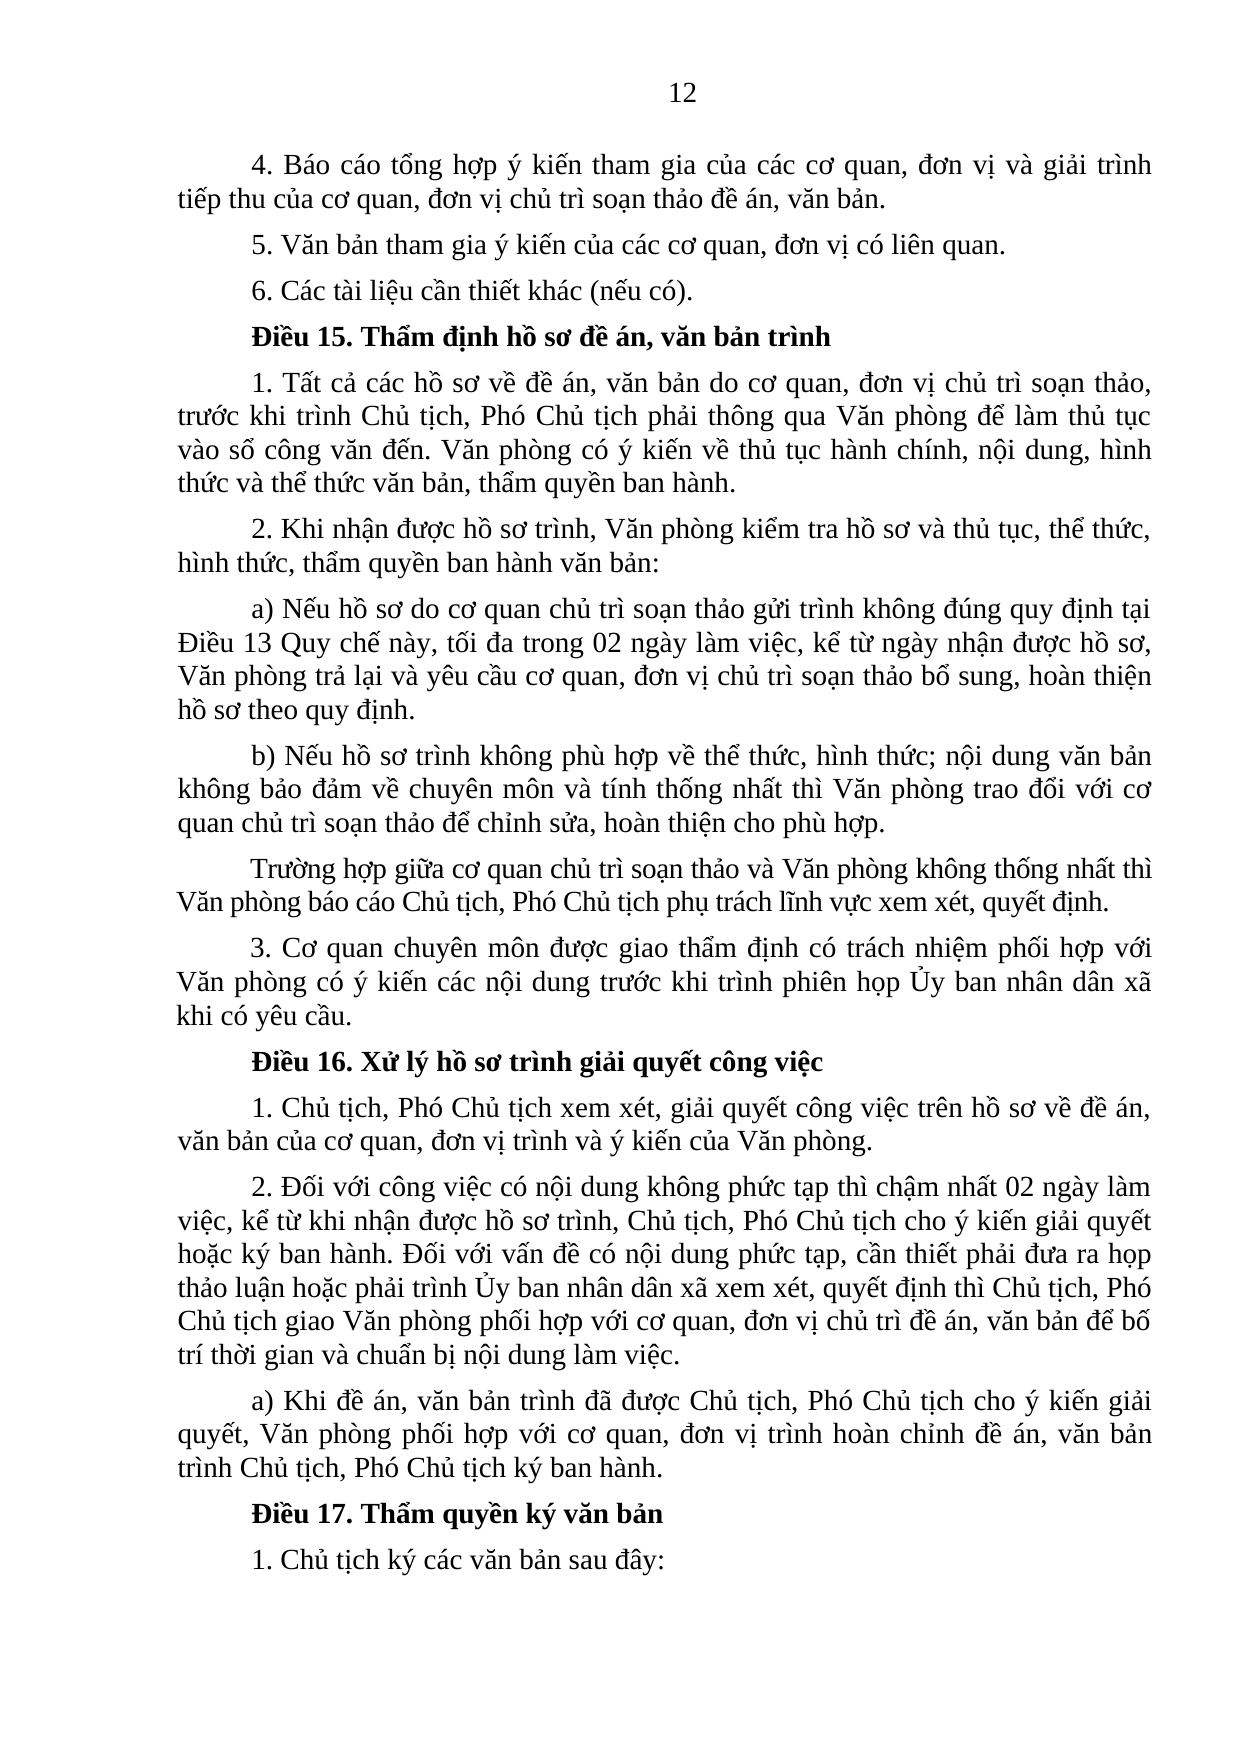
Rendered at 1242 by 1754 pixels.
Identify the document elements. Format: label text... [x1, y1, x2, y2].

text 1. Tất cả các hồ sơ về đề án, văn bản do cơ quan, đơn vị chủ trì soạn thảo, trước khi trình Chủ tịch, Phó Chủ tịch phải thông qua Văn phòng để làm thủ tục vào sổ công văn đến. Văn phòng có ý kiến về thủ tục hành chính, nội dung, hình thức và thể thức văn bản, thẩm quyền ban hành. [177, 365, 1153, 499]
subtitle Điều 16. Xử lý hồ sơ trình giải quyết công việc [177, 1044, 1153, 1077]
text 1. Chủ tịch, Phó Chủ tịch xem xét, giải quyết công việc trên hồ sơ về đề án, văn bản của cơ quan, đơn vị trình và ý kiến của Văn phòng. [177, 1090, 1153, 1157]
text 4. Báo cáo tổng hợp ý kiến tham gia của các cơ quan, đơn vị và giải trình tiếp thu của cơ quan, đơn vị chủ trì soạn thảo đề án, văn bản. [177, 147, 1153, 214]
text 2. Khi nhận được hồ sơ trình, Văn phòng kiểm tra hồ sơ và thủ tục, thể thức, hình thức, thẩm quyền ban hành văn bản: [177, 512, 1153, 579]
text 1. Chủ tịch ký các văn bản sau đây: [177, 1542, 1153, 1576]
text b) Nếu hồ sơ trình không phù hợp về thể thức, hình thức; nội dung văn bản không bảo đảm về chuyên môn và tính thống nhất thì Văn phòng trao đổi với cơ quan chủ trì soạn thảo để chỉnh sửa, hoàn thiện cho phù hợp. [177, 738, 1153, 838]
text Trường hợp giữa cơ quan chủ trì soạn thảo và Văn phòng không thống nhất thì Văn phòng báo cáo Chủ tịch, Phó Chủ tịch phụ trách lĩnh vực xem xét, quyết định. [176, 851, 1153, 918]
subtitle Điều 15. Thẩm định hồ sơ đề án, văn bản trình [177, 319, 1153, 352]
text 6. Các tài liệu cần thiết khác (nếu có). [177, 273, 1153, 306]
text a) Khi đề án, văn bản trình đã được Chủ tịch, Phó Chủ tịch cho ý kiến giải quyết, Văn phòng phối hợp với cơ quan, đơn vị trình hoàn chỉnh đề án, văn bản trình Chủ tịch, Phó Chủ tịch ký ban hành. [177, 1383, 1153, 1484]
text 5. Văn bản tham gia ý kiến của các cơ quan, đơn vị có liên quan. [177, 227, 1153, 260]
text Điều 17. Thẩm quyền ký văn bản [177, 1496, 1153, 1530]
text 3. Cơ quan chuyên môn được giao thẩm định có trách nhiệm phối hợp với Văn phòng có ý kiến các nội dung trước khi trình phiên họp Ủy ban nhân dân xã khi có yêu cầu. [176, 931, 1153, 1031]
text 2. Đối với công việc có nội dung không phức tạp thì chậm nhất 02 ngày làm việc, kể từ khi nhận được hồ sơ trình, Chủ tịch, Phó Chủ tịch cho ý kiến giải quyết hoặc ký ban hành. Đối với vấn đề có nội dung phức tạp, cần thiết phải đưa ra họp thảo luận hoặc phải trình Ủy ban nhân dân xã xem xét, quyết định thì Chủ tịch, Phó Chủ tịch giao Văn phòng phối hợp với cơ quan, đơn vị chủ trì đề án, văn bản để bố trí thời gian và chuẩn bị nội dung làm việc. [177, 1169, 1153, 1371]
text a) Nếu hồ sơ do cơ quan chủ trì soạn thảo gửi trình không đúng quy định tại Điều 13 Quy chế này, tối đa trong 02 ngày làm việc, kể từ ngày nhận được hồ sơ, Văn phòng trả lại và yêu cầu cơ quan, đơn vị chủ trì soạn thảo bổ sung, hoàn thiện hồ sơ theo quy định. [177, 591, 1153, 725]
